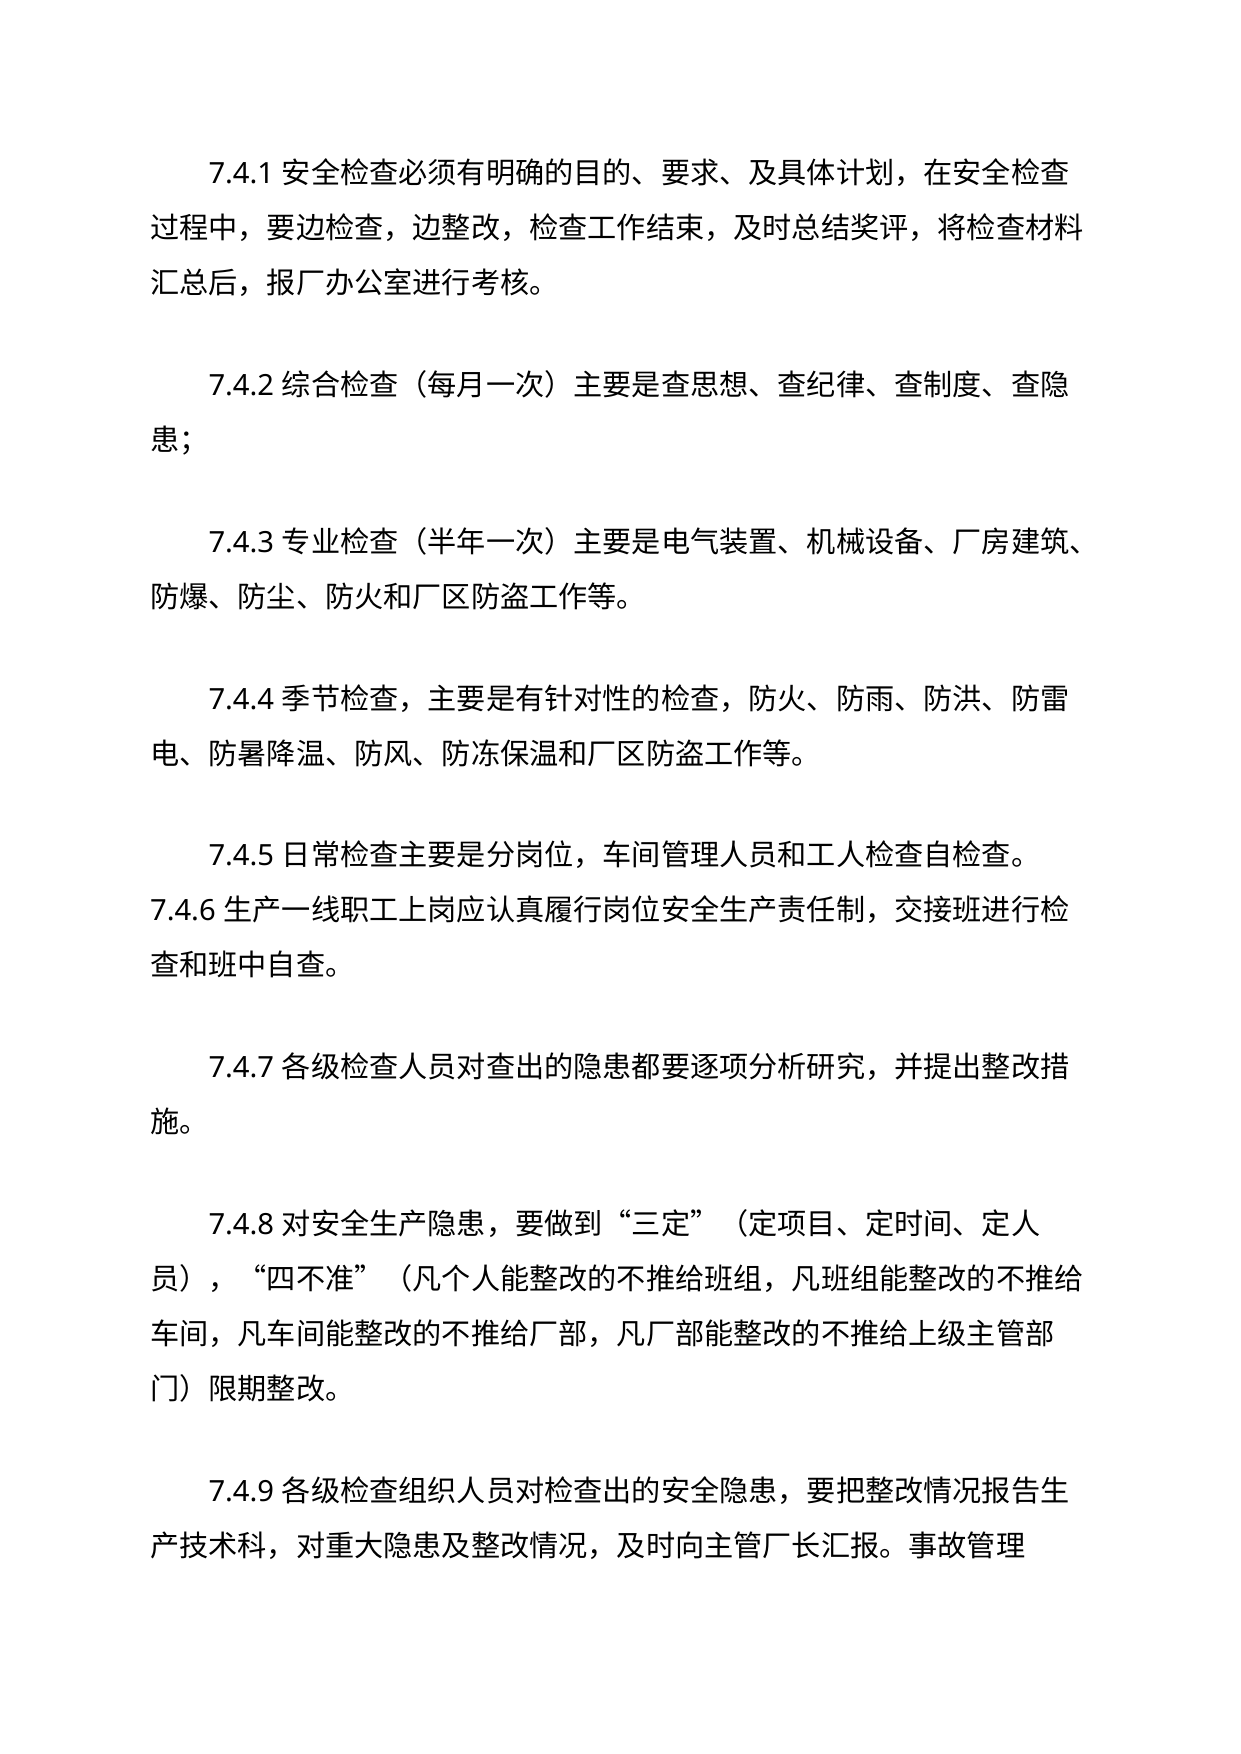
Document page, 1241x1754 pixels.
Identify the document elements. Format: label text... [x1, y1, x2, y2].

text 7.4.7 各级检查人员对查出的隐患都要逐项分析研究，并提出整改措施。 [150, 1044, 1090, 1141]
text 7.4.3 专业检查（半年一次）主要是电气装置、机械设备、厂房建筑、防爆、防尘、防火和厂区防盗工作等。 [150, 518, 1090, 616]
text 7.4.8 对安全生产隐患，要做到“三定”（定项目、定时间、定人员），“四不准”（凡个人能整改的不推给班组，凡班组能整改的不推给车间，凡车间能整改的不推给厂部，凡厂部能整改的不推给上级主管部门）限期整改。 [150, 1201, 1090, 1408]
text 7.4.1 安全检查必须有明确的目的、要求、及具体计划，在安全检查过程中，要边检查，边整改，检查工作结束，及时总结奖评，将检查材料汇总后，报厂办公室进行考核。 [150, 150, 1090, 302]
text 7.4.4 季节检查，主要是有针对性的检查，防火、防雨、防洪、防雷电、防暑降温、防风、防冻保温和厂区防盗工作等。 [150, 675, 1090, 772]
text 7.4.5 日常检查主要是分岗位，车间管理人员和工人检查自检查。7.4.6 生产一线职工上岗应认真履行岗位安全生产责任制，交接班进行检查和班中自查。 [150, 832, 1090, 984]
text 7.4.9 各级检查组织人员对检查出的安全隐患，要把整改情况报告生产技术科，对重大隐患及整改情况，及时向主管厂长汇报。事故管理 [150, 1467, 1090, 1564]
text 7.4.2 综合检查（每月一次）主要是查思想、查纪律、查制度、查隐患； [150, 362, 1090, 459]
